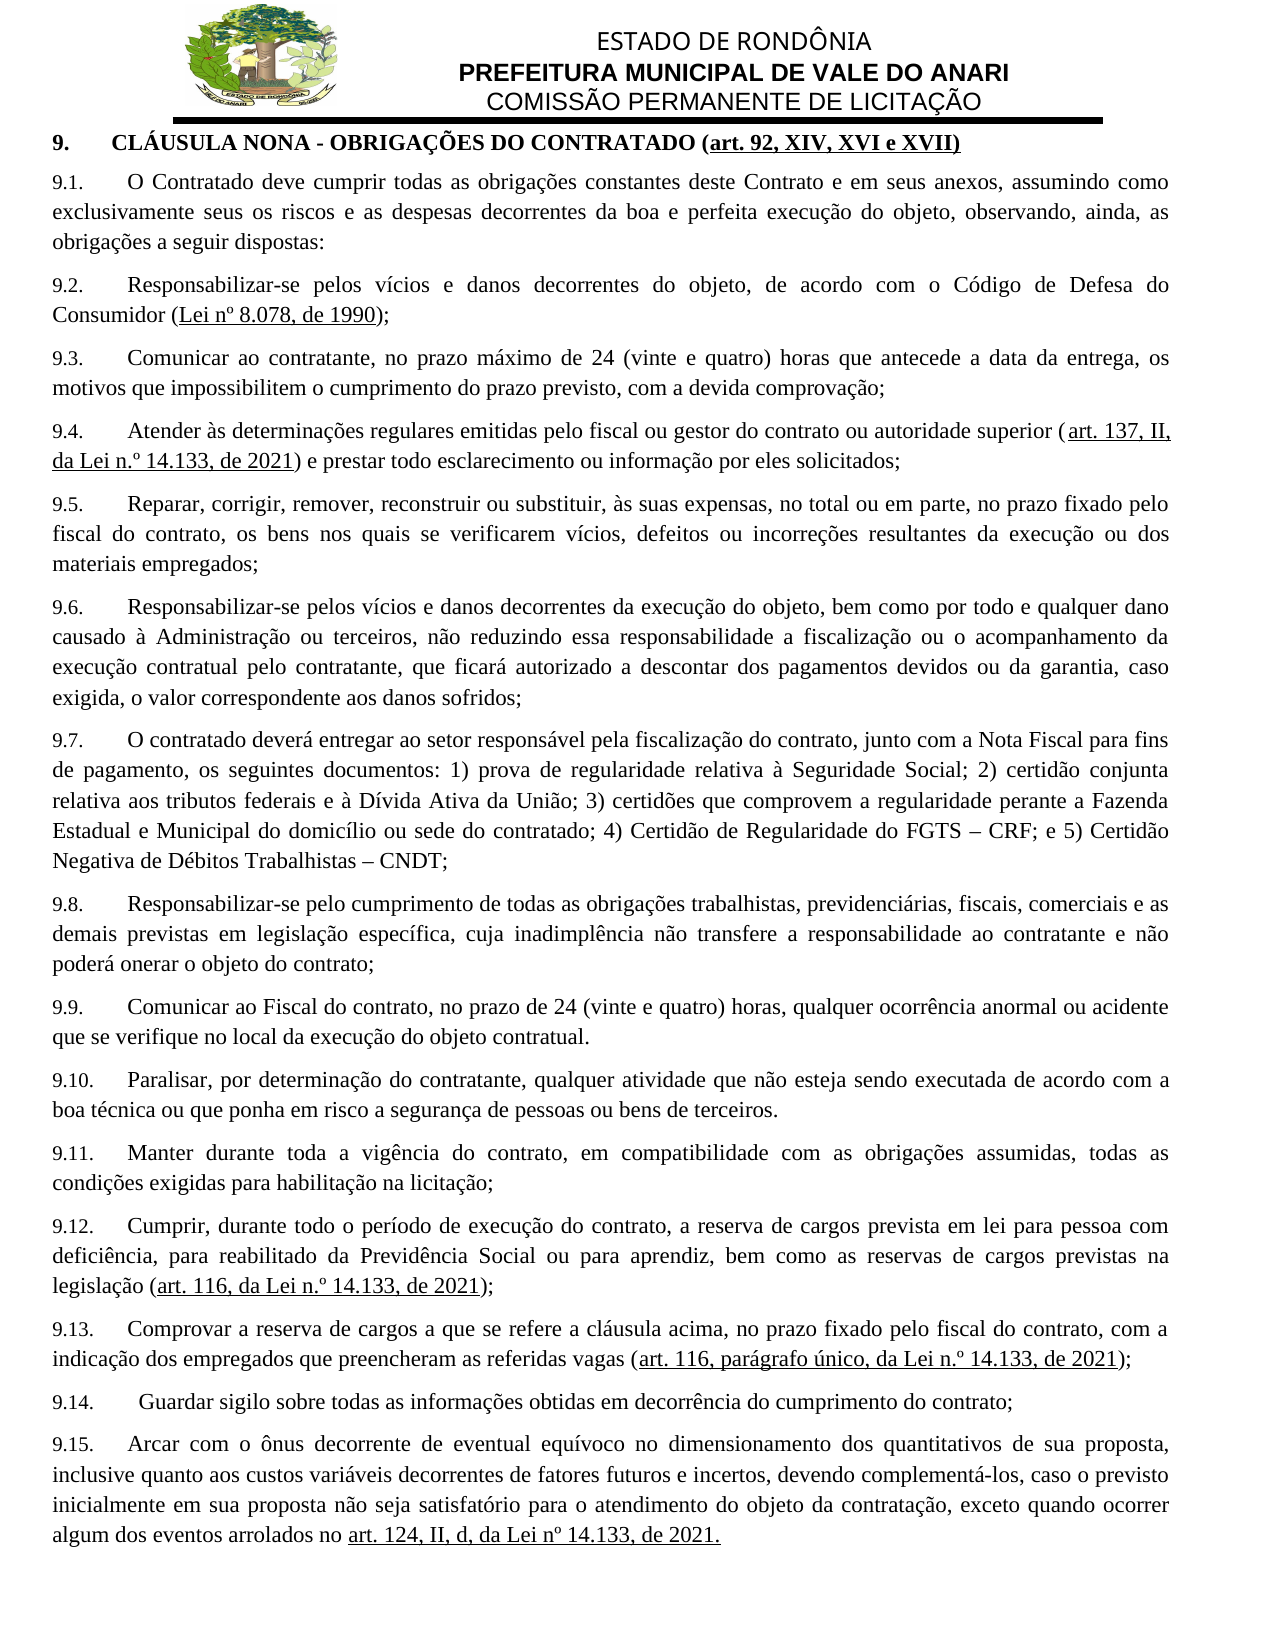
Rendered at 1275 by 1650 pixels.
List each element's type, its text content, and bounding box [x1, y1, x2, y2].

picture [184, 4, 338, 106]
text Arcar com o ônus decorrente de eventual equívoco no dimensionamento dos quantitativos de sua proposta, inclusive quanto aos custos variáveis decorrentes de fatores futuros e incertos, devendo complementá-los, caso o previsto inicialmente em sua proposta não seja satisfatório para o atendimento do objeto da contratação, exceto quando ocorrer algum dos eventos arrolados no art. 124, II, d, da Lei nº 14.133, de 2021. [52, 1431, 1171, 1547]
text Cumprir, durante todo o período de execução do contrato, a reserva de cargos prevista em lei para pessoa com deficiência, para reabilitado da Previdência Social ou para aprendiz, bem como as reservas de cargos previstas na legislação (art. 116, da Lei n.º 14.133, de 2021); [52, 1212, 1171, 1298]
text Responsabilizar-se pelo cumprimento de todas as obrigações trabalhistas, previdenciárias, fiscais, comerciais e as demais previstas em legislação específica, cuja inadimplência não transfere a responsabilidade ao contratante e não poderá onerar o objeto do contrato; [52, 890, 1171, 977]
text Atender às determinações regulares emitidas pelo fiscal ou gestor do contrato ou autoridade superior (art. 137, II, da Lei n.º 14.133, de 2021) e prestar todo esclarecimento ou informação por eles solicitados; [52, 417, 1171, 473]
text O contratado deverá entregar ao setor responsável pela fiscalização do contrato, junto com a Nota Fiscal para fins de pagamento, os seguintes documentos: 1) prova de regularidade relativa à Seguridade Social; 2) certidão conjunta relativa aos tributos federais e à Dívida Ativa da União; 3) certidões que comprovem a regularidade perante a Fazenda Estadual e Municipal do domicílio ou sede do contratado; 4) Certidão de Regularidade do FGTS – CRF; e 5) Certidão Negativa de Débitos Trabalhistas – CNDT; [52, 726, 1171, 873]
text Comunicar ao Fiscal do contrato, no prazo de 24 (vinte e quatro) horas, qualquer ocorrência anormal ou acidente que se verifique no local da execução do objeto contratual. [52, 993, 1171, 1049]
text Comunicar ao contratante, no prazo máximo de 24 (vinte e quatro) horas que antecede a data da entrega, os motivos que impossibilitem o cumprimento do prazo previsto, com a devida comprovação; [52, 344, 1171, 401]
text Reparar, corrigir, remover, reconstruir ou substituir, às suas expensas, no total ou em parte, no prazo fixado pelo fiscal do contrato, os bens nos quais se verificarem vícios, defeitos ou incorreções resultantes da execução ou dos materiais empregados; [52, 490, 1171, 577]
text O Contratado deve cumprir todas as obrigações constantes deste Contrato e em seus anexos, assumindo como exclusivamente seus os riscos e as despesas decorrentes da boa e perfeita execução do objeto, observando, ainda, as obrigações a seguir dispostas: [52, 168, 1171, 255]
text Responsabilizar-se pelos vícios e danos decorrentes da execução do objeto, bem como por todo e qualquer dano causado à Administração ou terceiros, não reduzindo essa responsabilidade a fiscalização ou o acompanhamento da execução contratual pelo contratante, que ficará autorizado a descontar dos pagamentos devidos ou da garantia, caso exigida, o valor correspondente aos danos sofridos; [52, 593, 1171, 710]
text Comprovar a reserva de cargos a que se refere a cláusula acima, no prazo fixado pelo fiscal do contrato, com a indicação dos empregados que preencheram as referidas vagas (art. 116, parágrafo único, da Lei n.º 14.133, de 2021); [52, 1315, 1171, 1371]
text CLÁUSULA NONA - OBRIGAÇÕES DO CONTRATADO (art. 92, XIV, XVI e XVII) [52, 129, 1171, 156]
text Manter durante toda a vigência do contrato, em compatibilidade com as obrigações assumidas, todas as condições exigidas para habilitação na licitação; [52, 1139, 1171, 1195]
text Paralisar, por determinação do contratante, qualquer atividade que não esteja sendo executada de acordo com a boa técnica ou que ponha em risco a segurança de pessoas ou bens de terceiros. [52, 1066, 1171, 1122]
text Responsabilizar-se pelos vícios e danos decorrentes do objeto, de acordo com o Código de Defesa do Consumidor (Lei nº 8.078, de 1990); [52, 271, 1171, 328]
text Guardar sigilo sobre todas as informações obtidas em decorrência do cumprimento do contrato; [52, 1388, 1171, 1414]
